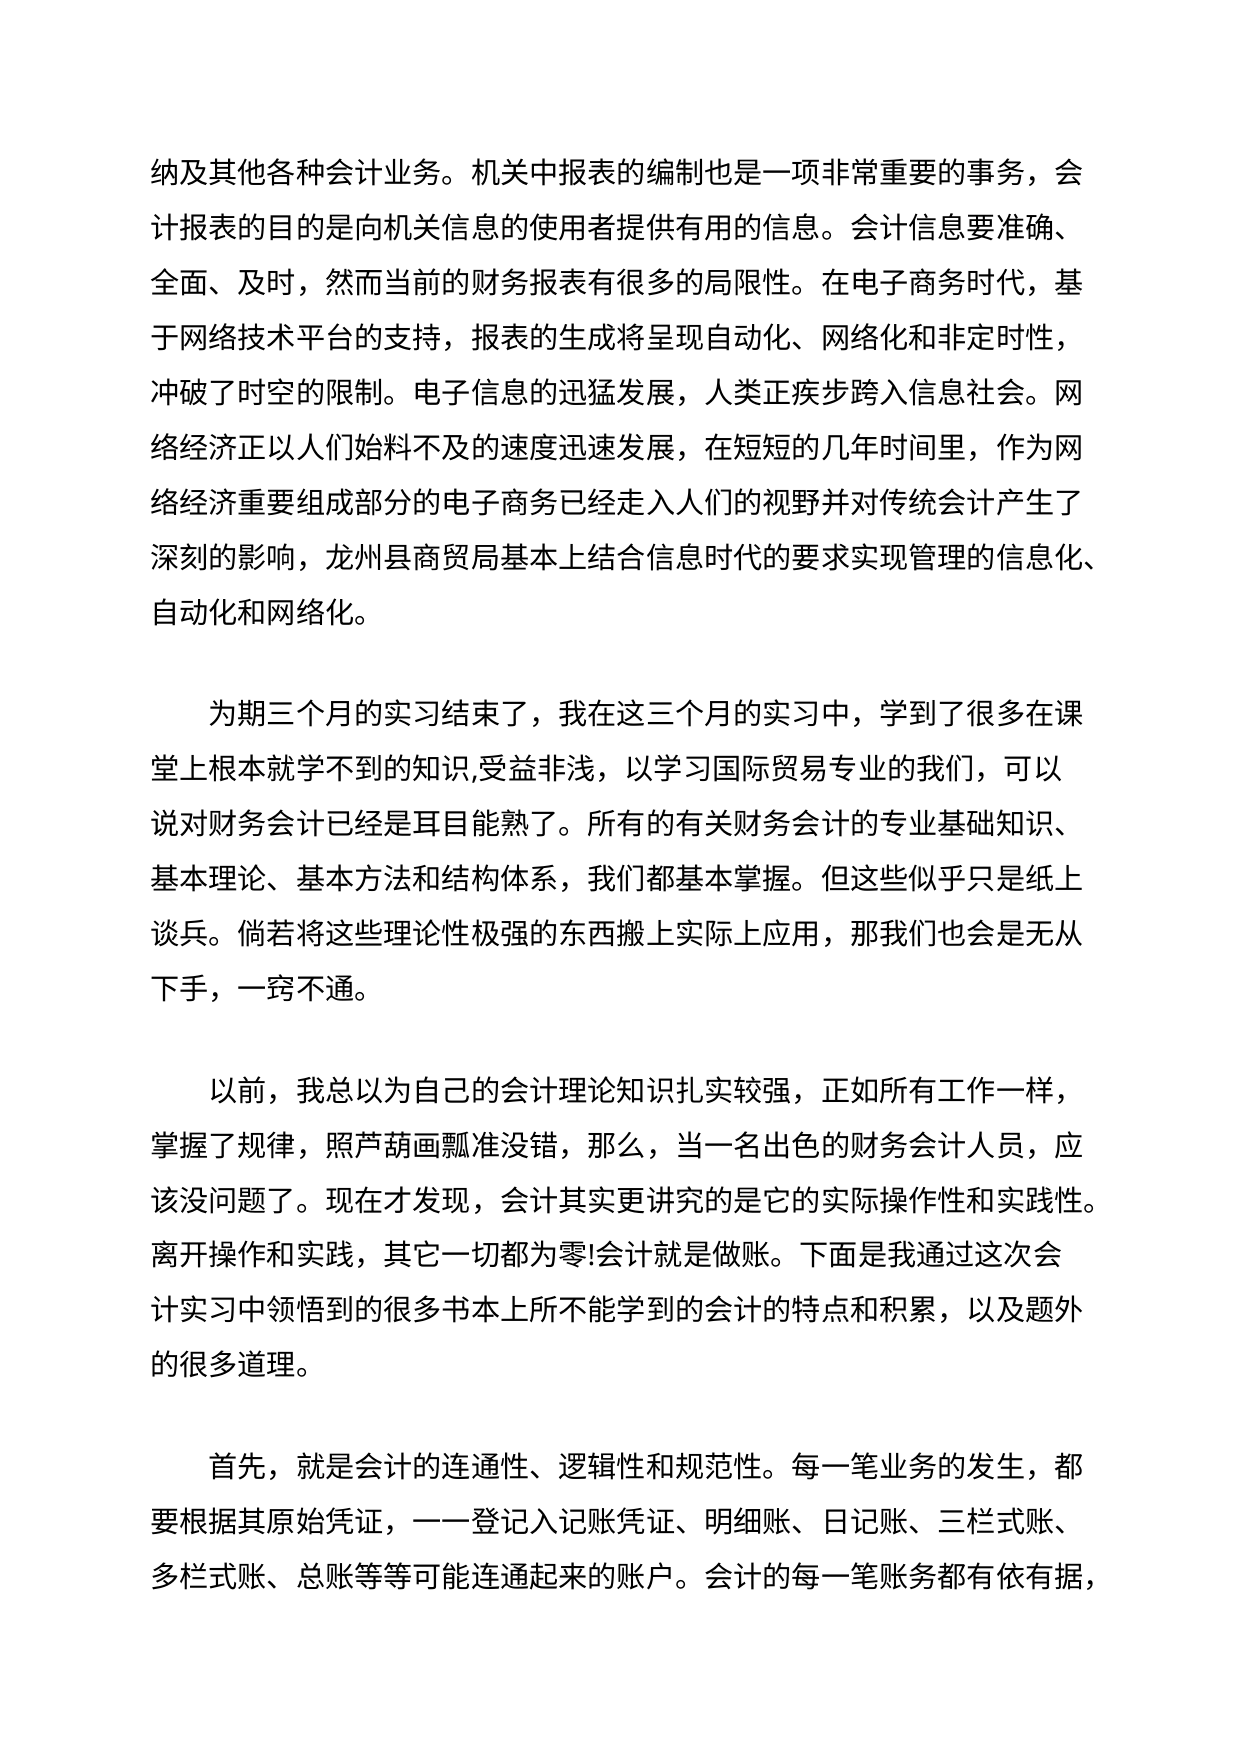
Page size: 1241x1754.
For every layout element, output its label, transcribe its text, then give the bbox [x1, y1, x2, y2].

text 以前，我总以为自己的会计理论知识扎实较强，正如所有工作一样，掌握了规律，照芦葫画瓢准没错，那么，当一名出色的财务会计人员，应该没问题了。现在才发现，会计其实更讲究的是它的实际操作性和实践性。离开操作和实践，其它一切都为零!会计就是做账。下面是我通过这次会计实习中领悟到的很多书本上所不能学到的会计的特点和积累，以及题外的很多道理。 [150, 1067, 1090, 1384]
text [150, 150, 1090, 631]
text 为期三个月的实习结束了，我在这三个月的实习中，学到了很多在课堂上根本就学不到的知识,受益非浅，以学习国际贸易专业的我们，可以说对财务会计已经是耳目能熟了。所有的有关财务会计的专业基础知识、基本理论、基本方法和结构体系，我们都基本掌握。但这些似乎只是纸上谈兵。倘若将这些理论性极强的东西搬上实际上应用，那我们也会是无从下手，一窍不通。 [150, 691, 1090, 1008]
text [150, 1444, 1090, 1596]
